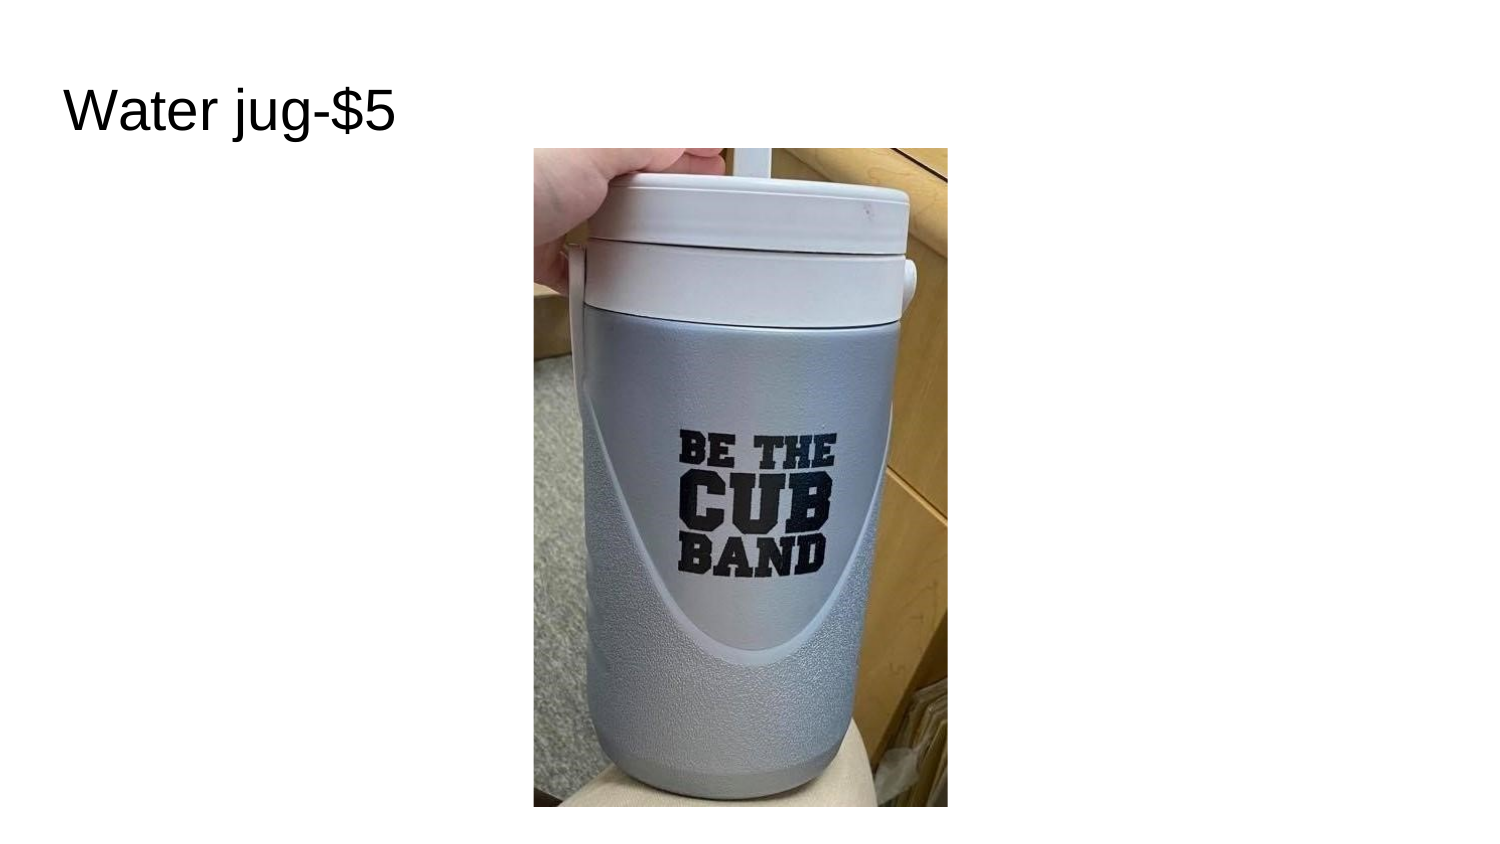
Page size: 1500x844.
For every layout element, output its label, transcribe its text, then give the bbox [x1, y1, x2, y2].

picture [533, 148, 948, 807]
text Water jug-$5 [63, 76, 1379, 143]
